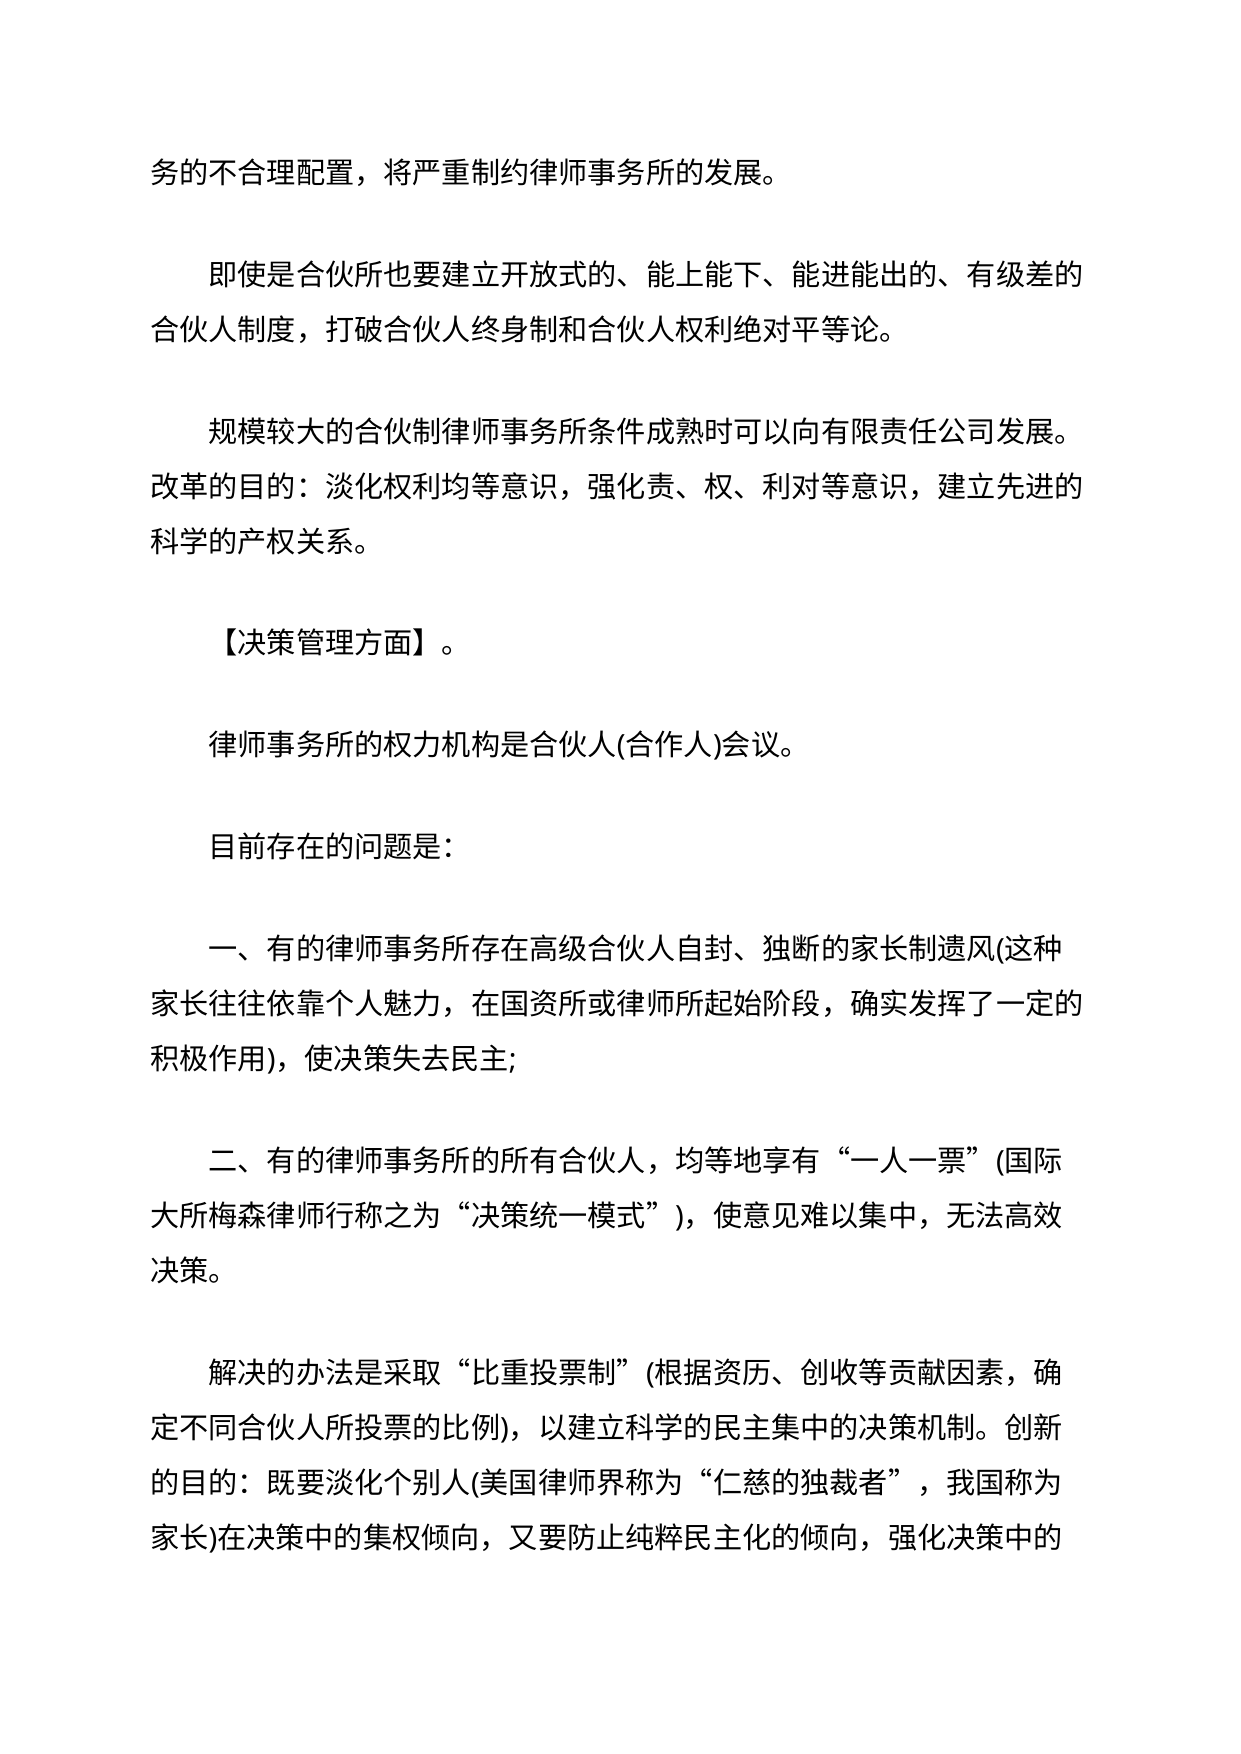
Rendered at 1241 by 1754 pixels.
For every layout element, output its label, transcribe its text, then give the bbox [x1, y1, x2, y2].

text 【决策管理方面】。 [150, 620, 1090, 662]
text 规模较大的合伙制律师事务所条件成熟时可以向有限责任公司发展。改革的目的：淡化权利均等意识，强化责、权、利对等意识，建立先进的科学的产权关系。 [150, 408, 1090, 561]
text 二、有的律师事务所的所有合伙人，均等地享有“一人一票”(国际大所梅森律师行称之为“决策统一模式”)，使意见难以集中，无法高效决策。 [150, 1137, 1090, 1290]
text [150, 1349, 1090, 1557]
text 律师事务所的权力机构是合伙人(合作人)会议。 [150, 722, 1090, 764]
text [150, 150, 1090, 192]
text 目前存在的问题是： [150, 824, 1090, 866]
text 一、有的律师事务所存在高级合伙人自封、独断的家长制遗风(这种家长往往依靠个人魅力，在国资所或律师所起始阶段，确实发挥了一定的积极作用)，使决策失去民主; [150, 926, 1090, 1078]
text 即使是合伙所也要建立开放式的、能上能下、能进能出的、有级差的合伙人制度，打破合伙人终身制和合伙人权利绝对平等论。 [150, 252, 1090, 349]
